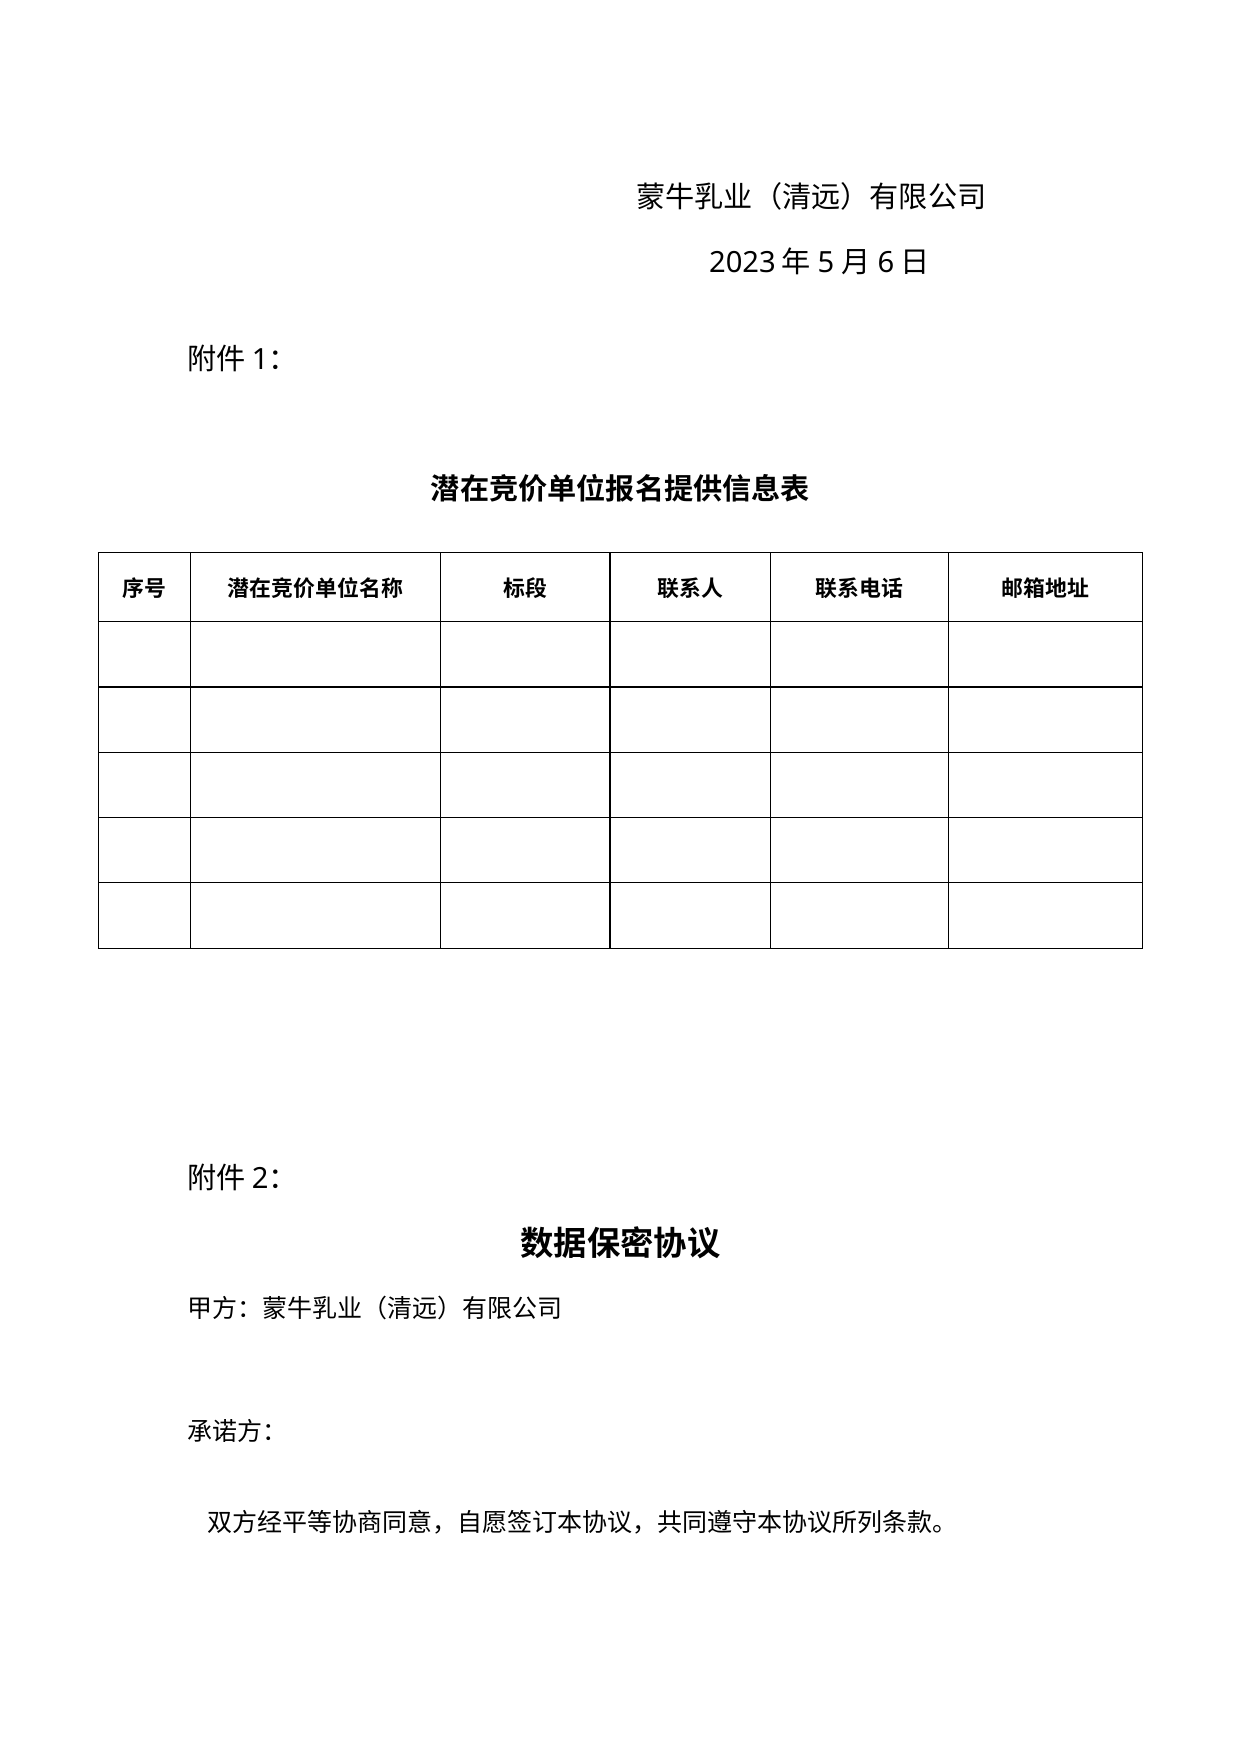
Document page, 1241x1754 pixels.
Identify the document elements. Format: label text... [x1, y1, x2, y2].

table_header 潜在竞价单位名称 [191, 553, 440, 621]
text 潜在竞价单位报名提供信息表 [187, 454, 1053, 519]
table_cell [99, 622, 190, 686]
table_cell [441, 818, 609, 882]
table_cell [949, 818, 1142, 882]
table_cell [611, 818, 770, 882]
table_cell [771, 753, 948, 817]
table_cell [611, 688, 770, 752]
table_header 序号 [99, 553, 190, 621]
table_cell [99, 753, 190, 817]
table_cell [771, 818, 948, 882]
text 2023年 5 月 6日 [187, 227, 929, 292]
table_cell [191, 883, 440, 948]
table_cell [771, 688, 948, 752]
text 附件2： [187, 1144, 1053, 1209]
table_cell [99, 818, 190, 882]
table_cell [191, 753, 440, 817]
table_cell [949, 622, 1142, 686]
table_cell [441, 688, 609, 752]
table_cell [441, 622, 609, 686]
table_cell [191, 818, 440, 882]
table_cell [99, 883, 190, 948]
table_cell [771, 622, 948, 686]
table_cell [949, 688, 1142, 752]
text 甲方：蒙牛乳业（清远）有限公司 [187, 1274, 869, 1339]
table_cell [441, 883, 609, 948]
table_cell [191, 622, 440, 686]
table_cell [611, 622, 770, 686]
table_cell [441, 753, 609, 817]
text 承诺方： 双方经平等协商同意，自愿签订本协议，共同遵守本协议所列条款。 [187, 1339, 1053, 1553]
table_header 联系电话 [771, 553, 948, 621]
table_cell [611, 753, 770, 817]
table_cell [191, 688, 440, 752]
text 蒙牛乳业（清远）有限公司 [187, 162, 986, 227]
text 附件1： [187, 324, 1053, 389]
table_cell [771, 883, 948, 948]
table_header 邮箱地址 [949, 553, 1142, 621]
table_header 标段 [441, 553, 609, 621]
table_cell [949, 883, 1142, 948]
table_cell [611, 883, 770, 948]
table_header 联系人 [611, 553, 770, 621]
text 数据保密协议 [187, 1209, 1053, 1274]
table_cell [949, 753, 1142, 817]
table_cell [99, 688, 190, 752]
